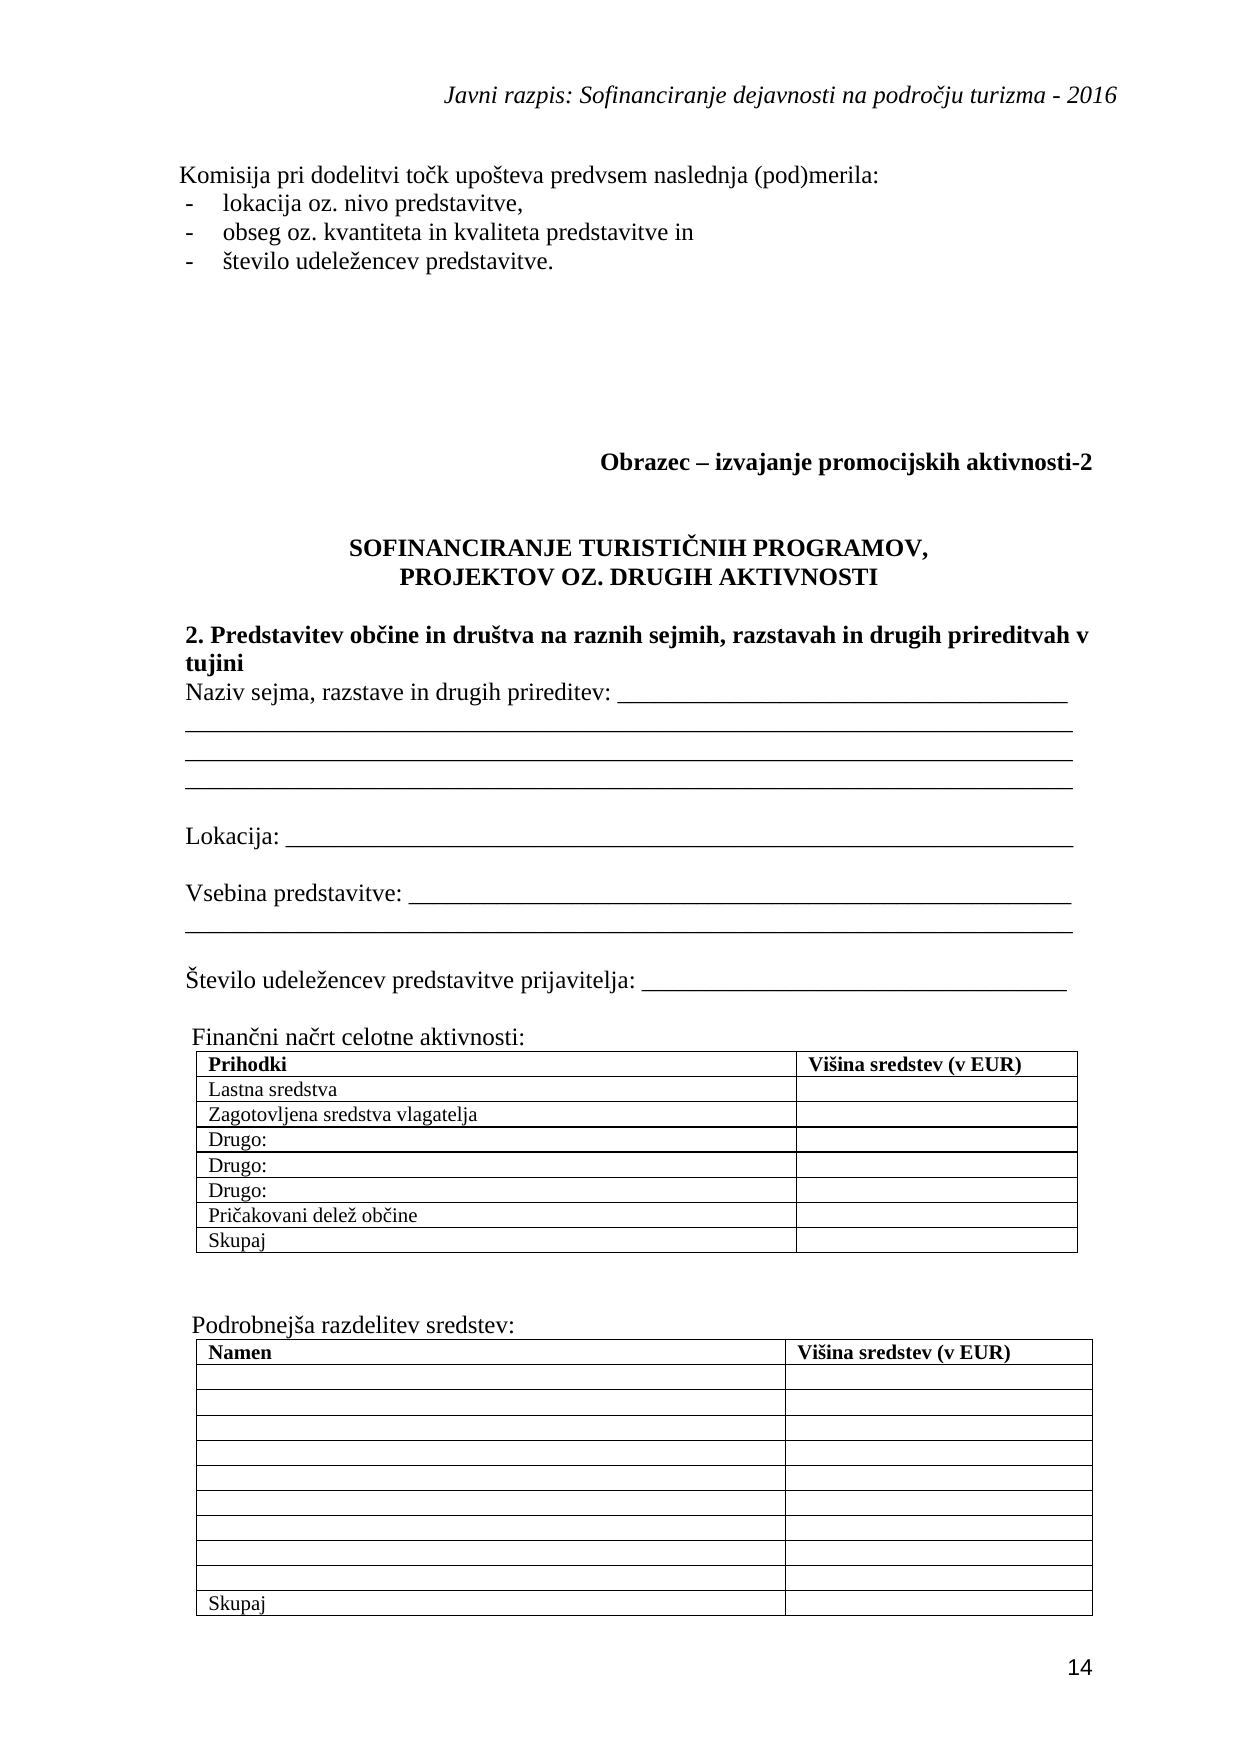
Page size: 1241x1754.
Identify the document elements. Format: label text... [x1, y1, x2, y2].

text Komisija pri dodelitvi točk upošteva predvsem naslednja (pod)merila: [148, 160, 1093, 188]
table_cell [786, 1541, 1092, 1565]
table_header Prihodki [197, 1052, 796, 1076]
list lokacija oz. nivo predstavitve, [185, 188, 1093, 217]
table_cell [786, 1416, 1092, 1439]
table_header Višina sredstev (v EUR) [797, 1052, 1077, 1076]
table_cell [797, 1153, 1077, 1177]
table_cell [786, 1441, 1092, 1465]
list število udeležencev predstavitve. [185, 246, 1093, 275]
table_cell [797, 1102, 1077, 1126]
text Finančni načrt celotne aktivnosti: [185, 1022, 1093, 1051]
text Podrobnejša razdelitev sredstev: [185, 1310, 1093, 1339]
text _______________________________________________________________________ [185, 907, 1093, 936]
text _______________________________________________________________________ [148, 763, 1093, 792]
table_cell [797, 1077, 1077, 1101]
table_cell Drugo: [197, 1128, 796, 1151]
table_cell [786, 1516, 1092, 1540]
table_cell Zagotovljena sredstva vlagatelja [197, 1102, 796, 1126]
text _______________________________________________________________________ [148, 735, 1093, 763]
text tujini [148, 648, 1093, 677]
table_cell [786, 1566, 1092, 1590]
table_cell [797, 1228, 1077, 1252]
table_cell [797, 1128, 1077, 1151]
table_header Višina sredstev (v EUR) [786, 1340, 1092, 1364]
table_cell Drugo: [197, 1178, 796, 1202]
table_cell [197, 1541, 785, 1565]
text Lokacija: _______________________________________________________________ [185, 821, 1093, 850]
table_cell [786, 1390, 1092, 1414]
text _______________________________________________________________________ [148, 706, 1093, 735]
text Število udeležencev predstavitve prijavitelja: __________________________________ [185, 965, 1093, 993]
table_cell [786, 1466, 1092, 1490]
table_header Namen [197, 1340, 785, 1364]
table_cell [197, 1466, 785, 1490]
table_cell Pričakovani delež občine [197, 1203, 796, 1227]
table_cell [197, 1516, 785, 1540]
table_cell [197, 1365, 785, 1389]
list obseg oz. kvantiteta in kvaliteta predstavitve in [185, 217, 1093, 246]
text 2. Predstavitev občine in društva na raznih sejmih, razstavah in drugih prireditvah v [148, 620, 1093, 648]
text Vsebina predstavitve: _____________________________________________________ [185, 878, 1093, 907]
table_cell [197, 1416, 785, 1439]
text PROJEKTOV OZ. DRUGIH AKTIVNOSTI [185, 562, 1093, 591]
table_cell [797, 1178, 1077, 1202]
table_cell Skupaj [197, 1591, 785, 1615]
table_cell [197, 1441, 785, 1465]
table_cell [786, 1365, 1092, 1389]
table_cell [786, 1591, 1092, 1615]
table_cell [197, 1390, 785, 1414]
table_cell [197, 1566, 785, 1590]
text Obrazec – izvajanje promocijskih aktivnosti-2 [148, 447, 1093, 476]
text SOFINANCIRANJE TURISTIČNIH PROGRAMOV, [185, 533, 1093, 562]
table_cell [786, 1491, 1092, 1515]
text Naziv sejma, razstave in drugih prireditev: ____________________________________ [185, 677, 1093, 706]
table_cell [197, 1491, 785, 1515]
table_cell Drugo: [197, 1153, 796, 1177]
table_cell Skupaj [197, 1228, 796, 1252]
table_cell [797, 1203, 1077, 1227]
table_cell Lastna sredstva [197, 1077, 796, 1101]
